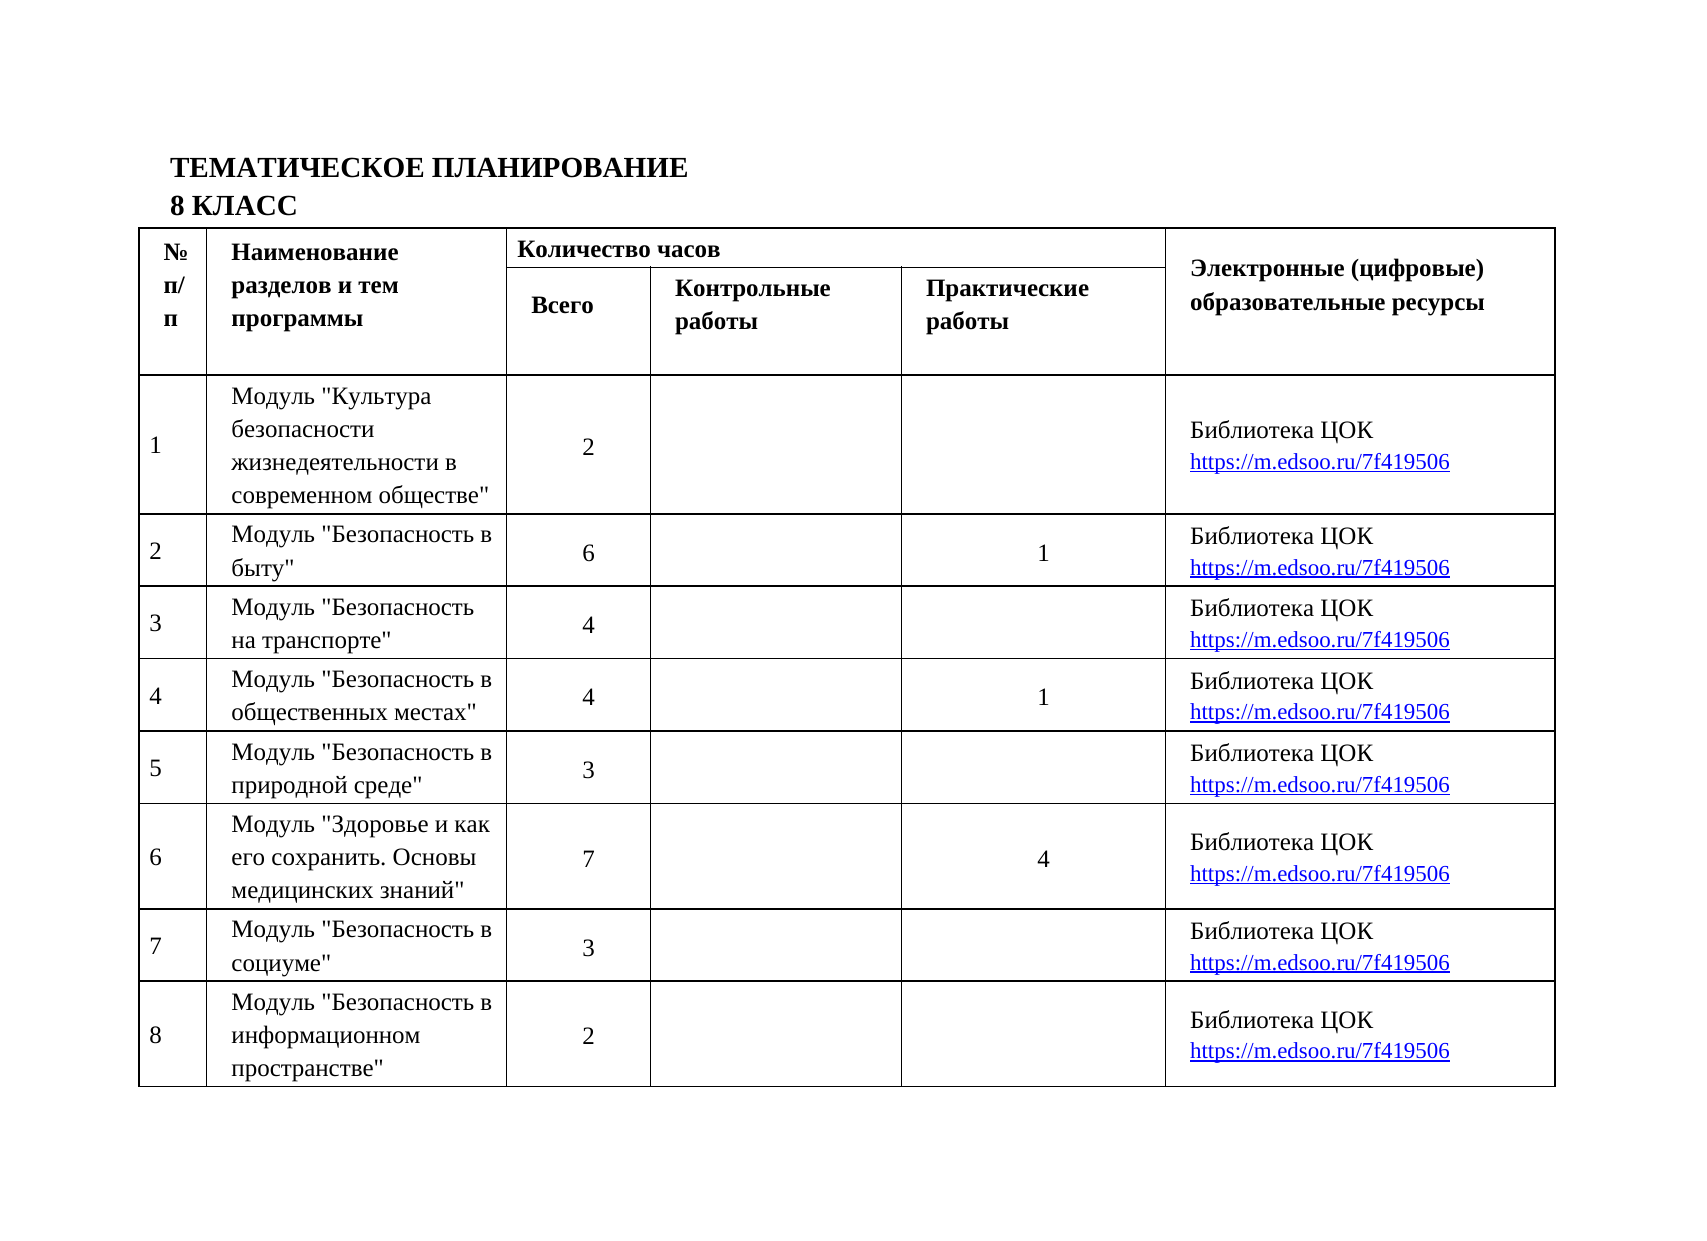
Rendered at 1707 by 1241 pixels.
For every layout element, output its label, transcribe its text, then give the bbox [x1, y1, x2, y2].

table_cell [902, 982, 1165, 1086]
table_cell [1166, 982, 1554, 1086]
table_cell Модуль "Безопасность на транспорте" [207, 587, 506, 658]
table_cell [651, 659, 901, 730]
table_cell 4 [507, 659, 650, 730]
table_cell [651, 732, 901, 802]
table_header Электронные (цифровые) образовательные ресурсы [1166, 229, 1554, 374]
table_cell 1 [902, 659, 1165, 730]
table_cell 3 [507, 910, 650, 980]
table_cell 5 [140, 732, 206, 802]
table_cell 2 [507, 376, 650, 513]
table_cell 8 [140, 982, 206, 1086]
table_cell Библиотека ЦОК https://m.edsoo.ru/7f419506 [1166, 587, 1554, 658]
table_header № п/п [140, 229, 206, 374]
table_cell Модуль "Безопасность в социуме" [207, 910, 506, 980]
table_cell 3 [140, 587, 206, 658]
table_cell Практические работы [902, 268, 1165, 374]
table_cell 3 [507, 732, 650, 802]
text 8 КЛАСС [162, 188, 1557, 222]
table_cell 6 [507, 515, 650, 585]
table_header Наименование разделов и тем программы [207, 229, 506, 374]
table_cell [651, 515, 901, 585]
table_cell Библиотека ЦОК https://m.edsoo.ru/7f419506 [1166, 659, 1554, 730]
table_cell Библиотека ЦОК https://m.edsoo.ru/7f419506 [1166, 376, 1554, 513]
table_cell 2 [140, 515, 206, 585]
table_cell [651, 587, 901, 658]
table_cell 4 [507, 587, 650, 658]
table_cell 6 [140, 804, 206, 908]
table_cell Библиотека ЦОК https://m.edsoo.ru/7f419506 [1166, 732, 1554, 802]
table_cell 1 [140, 376, 206, 513]
table_cell Модуль "Безопасность в быту" [207, 515, 506, 585]
table_cell Модуль "Культура безопасности жизнедеятельности в современном обществе" [207, 376, 506, 513]
table_cell Всего [507, 268, 650, 374]
table_cell 7 [140, 910, 206, 980]
table_cell Модуль "Безопасность в информационном пространстве" [207, 982, 506, 1086]
table_cell Библиотека ЦОК https://m.edsoo.ru/7f419506 [1166, 515, 1554, 585]
table_cell 1 [902, 515, 1165, 585]
table_cell [651, 982, 901, 1086]
table_cell 2 [507, 982, 650, 1086]
table_cell [902, 910, 1165, 980]
table_cell [651, 804, 901, 908]
table_cell Модуль "Безопасность в общественных местах" [207, 659, 506, 730]
table_cell 7 [507, 804, 650, 908]
table_cell [902, 376, 1165, 513]
table_cell Модуль "Безопасность в природной среде" [207, 732, 506, 802]
table_header Количество часов [507, 229, 1165, 266]
text ТЕМАТИЧЕСКОЕ ПЛАНИРОВАНИЕ [162, 150, 1557, 183]
table_cell [651, 910, 901, 980]
table_cell Библиотека ЦОК https://m.edsoo.ru/7f419506 [1166, 804, 1554, 908]
table_cell [902, 587, 1165, 658]
table_cell Контрольные работы [651, 268, 901, 374]
table_cell 4 [902, 804, 1165, 908]
table_cell [651, 376, 901, 513]
table_cell [902, 732, 1165, 802]
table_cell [1166, 910, 1554, 980]
table_cell Модуль "Здоровье и как его сохранить. Основы медицинских знаний" [207, 804, 506, 908]
table_cell 4 [140, 659, 206, 730]
